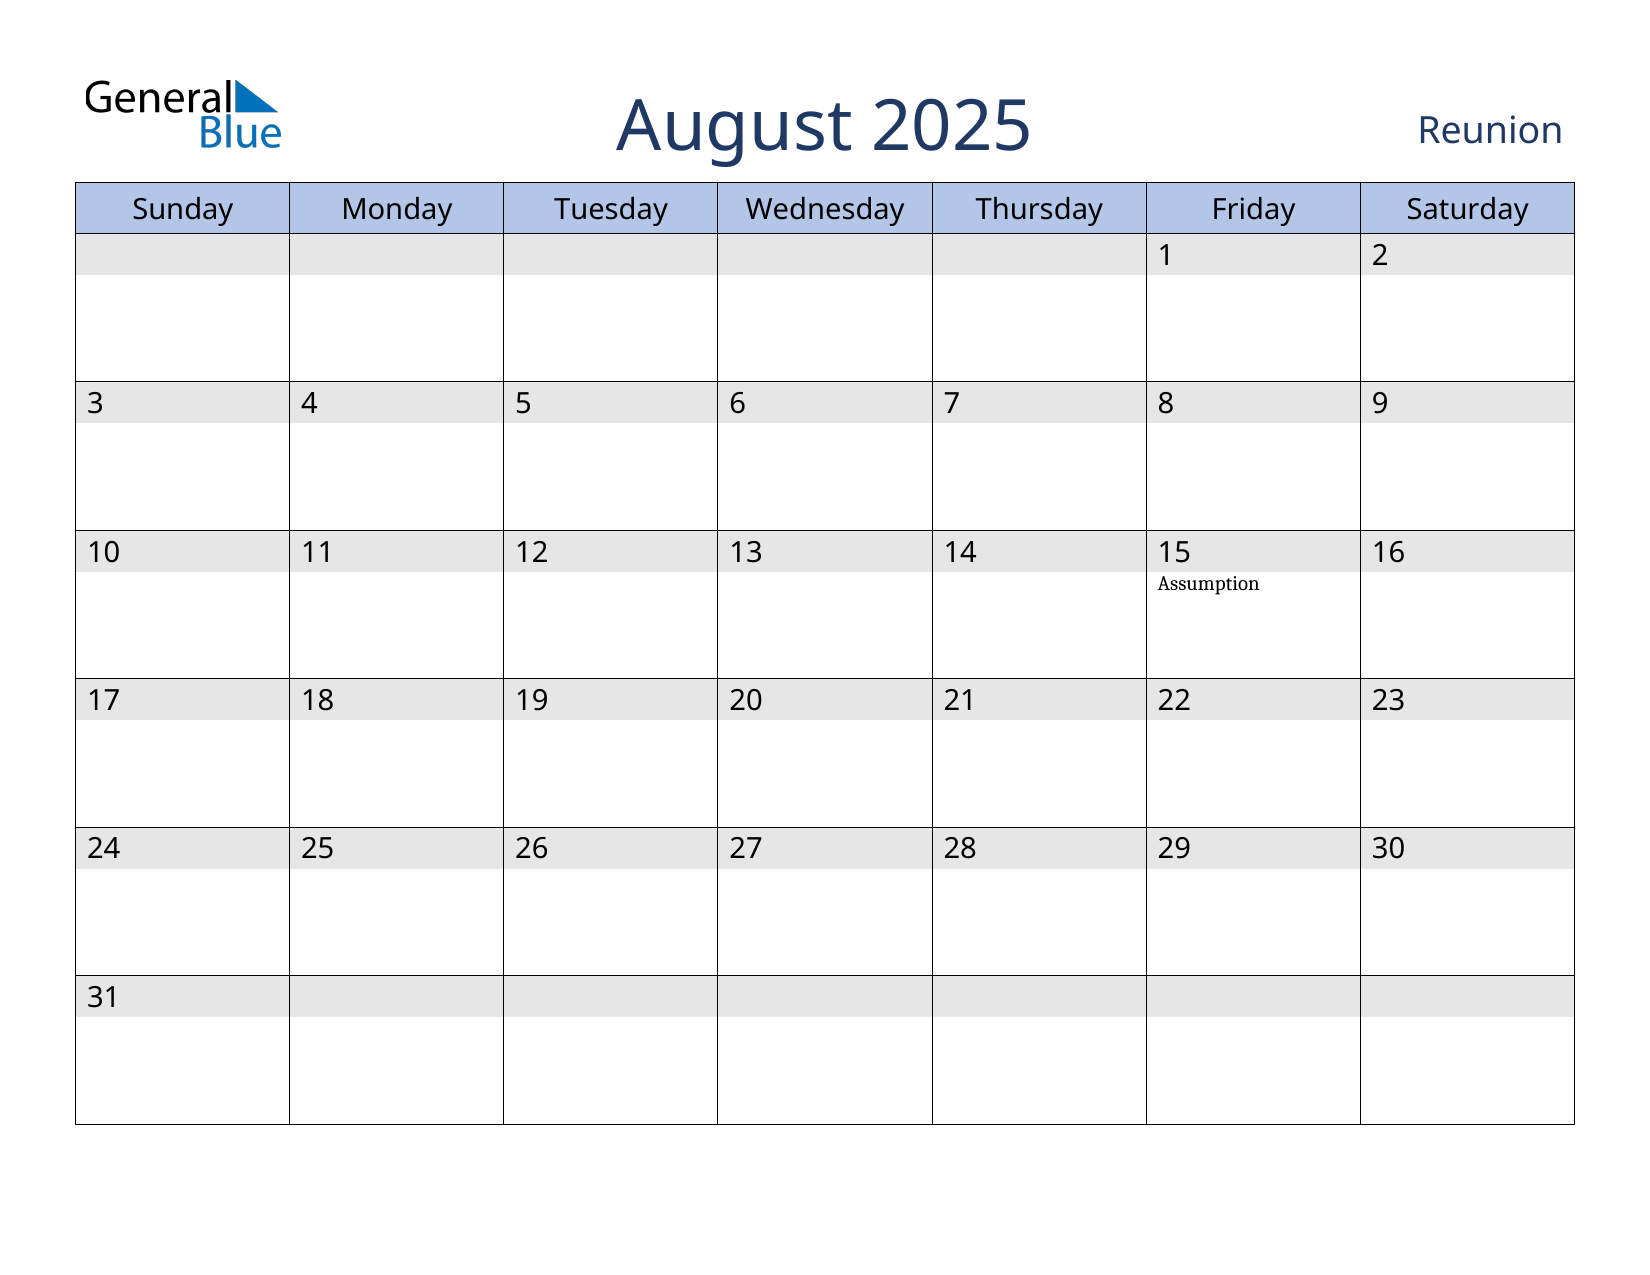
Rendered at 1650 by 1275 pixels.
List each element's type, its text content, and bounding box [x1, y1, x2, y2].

table_cell [504, 423, 717, 530]
table_cell [290, 572, 503, 678]
table_cell 22 [1147, 679, 1360, 720]
table_cell [718, 275, 932, 381]
table_cell [290, 275, 503, 381]
table_cell [718, 720, 932, 827]
table_cell 24 [76, 828, 289, 869]
table_cell [933, 423, 1146, 530]
table_cell 5 [504, 382, 717, 423]
table_cell [504, 869, 717, 975]
table_cell 17 [76, 679, 289, 720]
table_header [76, 75, 503, 182]
table_cell 25 [290, 828, 503, 869]
table_cell [1361, 572, 1574, 678]
table_cell [504, 1017, 717, 1123]
table_cell [504, 572, 717, 678]
table_cell [76, 720, 289, 827]
table_cell 14 [933, 531, 1146, 572]
table_cell [290, 720, 503, 827]
table_cell 6 [718, 382, 932, 423]
table_cell [504, 234, 717, 275]
table_cell 18 [290, 679, 503, 720]
table_cell 8 [1147, 382, 1360, 423]
table_cell 30 [1361, 828, 1574, 869]
table_cell Monday [290, 183, 503, 233]
table_cell 1 [1147, 234, 1360, 275]
table_cell [1361, 275, 1574, 381]
table_cell [933, 1017, 1146, 1123]
table_cell 21 [933, 679, 1146, 720]
table_cell [76, 572, 289, 678]
table_cell 4 [290, 382, 503, 423]
table_cell [504, 275, 717, 381]
table_cell [290, 869, 503, 975]
table_cell [76, 1017, 289, 1123]
table_cell [1147, 275, 1360, 381]
picture [86, 80, 281, 148]
table_cell [1147, 1017, 1360, 1123]
table_cell [718, 572, 932, 678]
table_cell 7 [933, 382, 1146, 423]
table_cell 23 [1361, 679, 1574, 720]
table_cell 10 [76, 531, 289, 572]
table_cell [290, 1017, 503, 1123]
table_cell 2 [1361, 234, 1574, 275]
table_cell 9 [1361, 382, 1574, 423]
table_cell [933, 275, 1146, 381]
table_cell [1147, 423, 1360, 530]
table_cell [933, 720, 1146, 827]
table_cell [76, 275, 289, 381]
table_cell [290, 976, 503, 1017]
table_cell [1361, 869, 1574, 975]
table_cell 31 [76, 976, 289, 1017]
table_cell [1147, 976, 1360, 1017]
table_cell 29 [1147, 828, 1360, 869]
table_cell Tuesday [504, 183, 717, 233]
table_cell [1147, 869, 1360, 975]
table_cell 20 [718, 679, 932, 720]
table_cell [718, 234, 932, 275]
table_cell Sunday [76, 183, 289, 233]
table_cell [1147, 720, 1360, 827]
table_header Reunion [1146, 75, 1574, 182]
table_cell [1361, 720, 1574, 827]
table_cell Saturday [1361, 183, 1574, 233]
table_cell Friday [1147, 183, 1360, 233]
table_header August 2025 [504, 75, 1146, 182]
table_cell 15 [1147, 531, 1360, 572]
table_cell 19 [504, 679, 717, 720]
table_cell Wednesday [718, 183, 932, 233]
table_cell 13 [718, 531, 932, 572]
table_cell [290, 234, 503, 275]
table_cell 11 [290, 531, 503, 572]
table_cell [76, 869, 289, 975]
table_cell [1361, 423, 1574, 530]
table_cell [504, 976, 717, 1017]
table_cell [718, 976, 932, 1017]
table_cell 28 [933, 828, 1146, 869]
table_cell [933, 976, 1146, 1017]
table_cell [718, 869, 932, 975]
table_cell [504, 720, 717, 827]
table_cell [76, 423, 289, 530]
table_cell 27 [718, 828, 932, 869]
table_cell 12 [504, 531, 717, 572]
table_cell [933, 234, 1146, 275]
table_cell [76, 234, 289, 275]
table_cell [1361, 1017, 1574, 1123]
table_cell Thursday [933, 183, 1146, 233]
table_cell 3 [76, 382, 289, 423]
table_cell 16 [1361, 531, 1574, 572]
table_cell [718, 423, 932, 530]
table_cell [718, 1017, 932, 1123]
table_cell [933, 869, 1146, 975]
table_cell [1361, 976, 1574, 1017]
table_cell Assumption [1147, 572, 1360, 678]
table_cell [933, 572, 1146, 678]
table_cell 26 [504, 828, 717, 869]
table_cell [290, 423, 503, 530]
